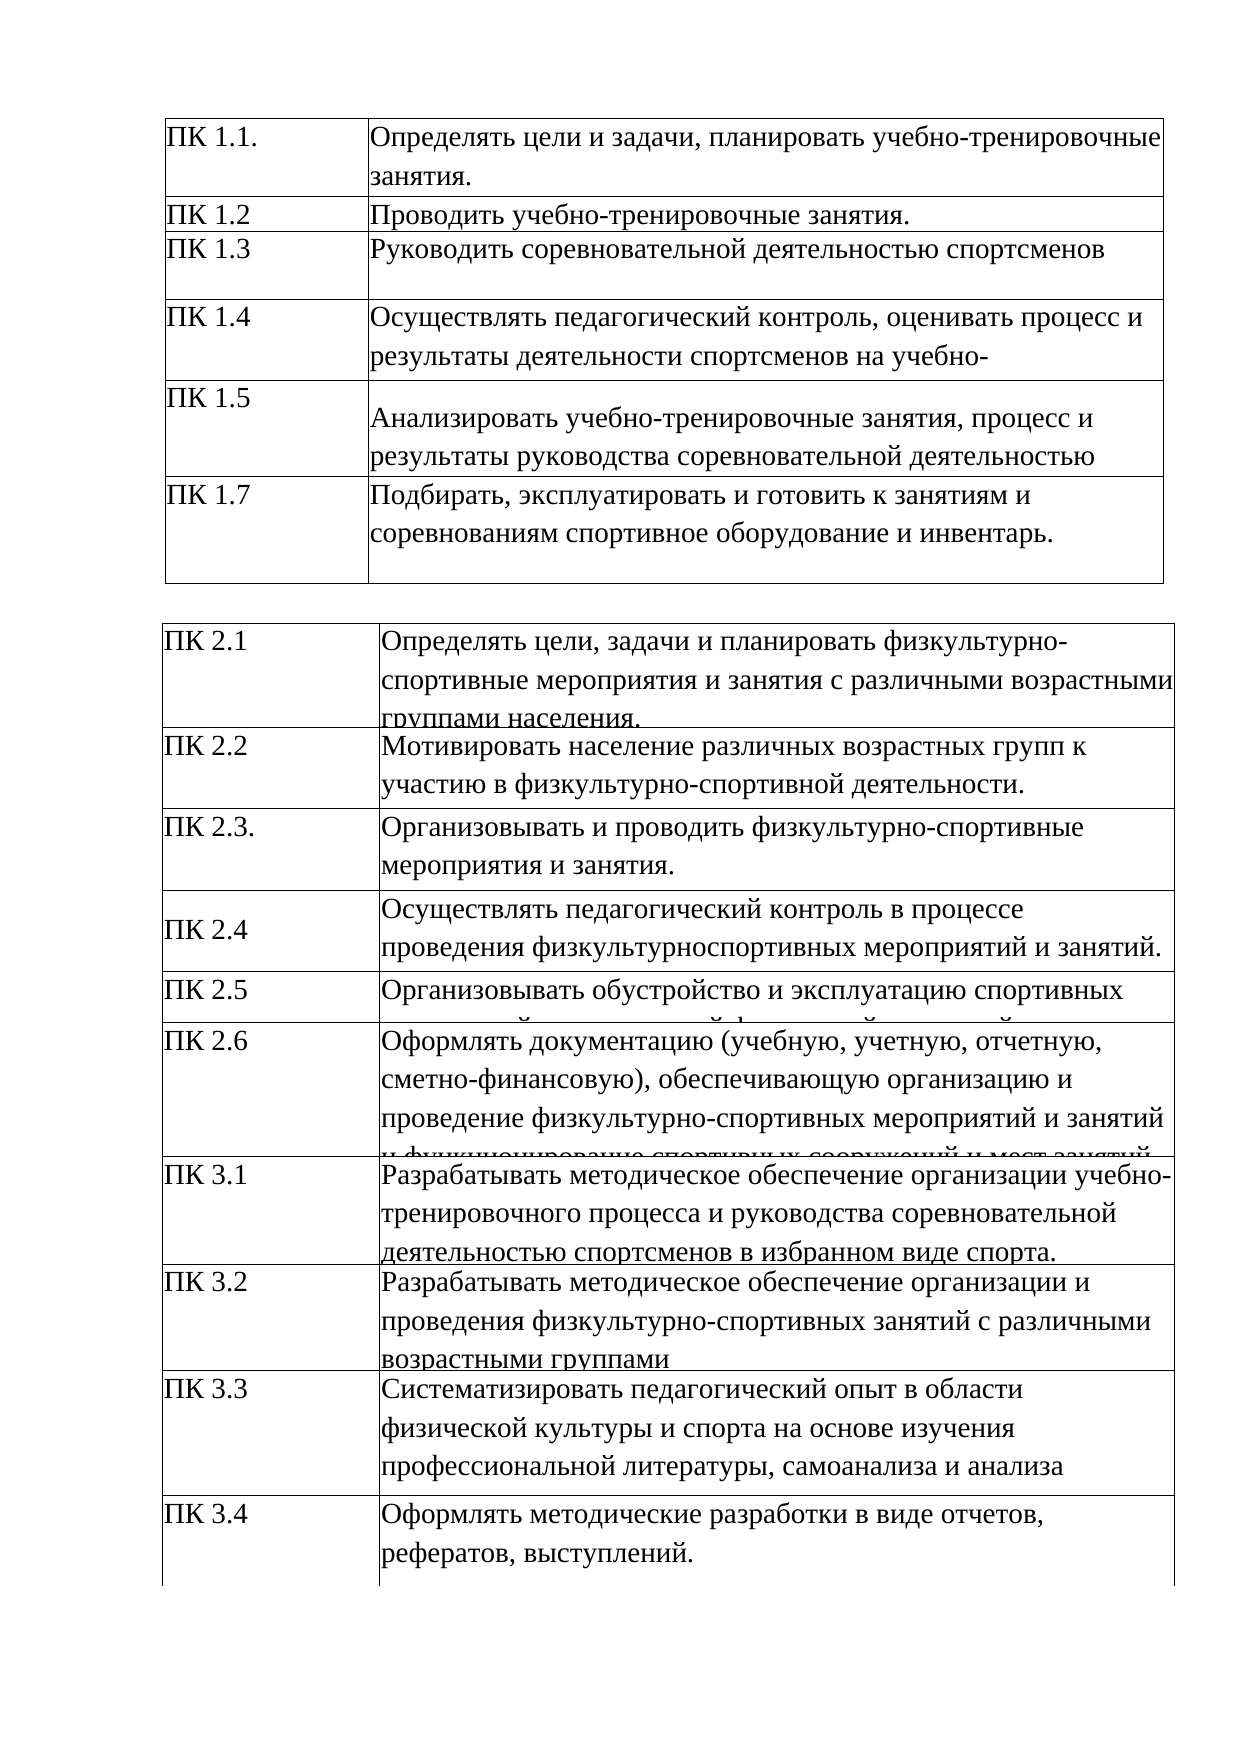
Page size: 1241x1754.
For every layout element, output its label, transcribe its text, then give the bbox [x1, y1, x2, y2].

table_cell Разрабатывать методическое обеспечение организации и проведения физкультурно-спортивных занятий с различными возрастными группами населения. [380, 1265, 1174, 1370]
table_cell ПК 1.3 [166, 232, 368, 298]
table_cell Мотивировать население различных возрастных групп к участию в физкультурно-спортивной деятельности. [380, 728, 1174, 808]
table_cell Организовывать и проводить физкультурно-спортивные мероприятия и занятия. [380, 809, 1174, 890]
table_cell Осуществлять педагогический контроль в процессе проведения физкультурноспортивных мероприятий и занятий. [380, 891, 1174, 971]
table_cell Организовывать обустройство и эксплуатацию спортивных сооружений и мест занятий физической культурой и спортом. [380, 972, 1174, 1022]
table_cell Оформлять документацию (учебную, учетную, отчетную, сметно-финансовую), обеспечивающую организацию и проведение физкультурно-спортивных мероприятий и занятий и функционирование спортивных сооружений и мест занятий физической культурой и спортом. [380, 1023, 1174, 1156]
table_cell Проводить учебно-тренировочные занятия. [369, 197, 1163, 231]
table_cell ПК 1.4 [166, 300, 368, 379]
table_cell Разрабатывать методическое обеспечение организации учебно-тренировочного процесса и руководства соревновательной деятельностью спортсменов в избранном виде спорта. [380, 1157, 1174, 1263]
table_cell ПК 2.4 [163, 891, 379, 971]
table_cell ПК 1.5 [166, 381, 368, 476]
table_cell ПК 2.3. [163, 809, 379, 890]
table_cell Анализировать учебно-тренировочные занятия, процесс и результаты руководства соревновательной деятельностью [369, 381, 1163, 476]
table_cell Руководить соревновательной деятельностью спортсменов [369, 232, 1163, 298]
table_header Определять цели, задачи и планировать физкультурно-спортивные мероприятия и занятия с различными возрастными группами населения. [380, 624, 1174, 727]
table_cell Систематизировать педагогический опыт в области физической культуры и спорта на основе изучения профессиональной литературы, самоанализа и анализа деятельности других педагогов. [380, 1371, 1174, 1495]
table_header ПК 2.1 [163, 624, 379, 727]
table_cell ПК 3.3 [163, 1371, 379, 1495]
table_cell ПК 1.2 [166, 197, 368, 231]
table_cell ПК 3.4 [163, 1496, 379, 1586]
table_cell Осуществлять педагогический контроль, оценивать процесс и результаты деятельности спортсменов на учебно-тренировочных занятиях и соревнованиях. [369, 300, 1163, 379]
table_cell ПК 2.2 [163, 728, 379, 808]
table_cell Оформлять методические разработки в виде отчетов, рефератов, выступлений. [380, 1496, 1174, 1586]
table_cell ПК 3.2 [163, 1265, 379, 1370]
table_cell ПК 3.1 [163, 1157, 379, 1263]
table_cell ПК 1.7 [166, 477, 368, 583]
table_cell ПК 2.6 [163, 1023, 379, 1156]
table_header ПК 1.1. [166, 119, 368, 196]
table_header Определять цели и задачи, планировать учебно-тренировочные занятия. [369, 119, 1163, 196]
table_cell Подбирать, эксплуатировать и готовить к занятиям и соревнованиям спортивное оборудование и инвентарь. [369, 477, 1163, 583]
table_cell ПК 2.5 [163, 972, 379, 1022]
